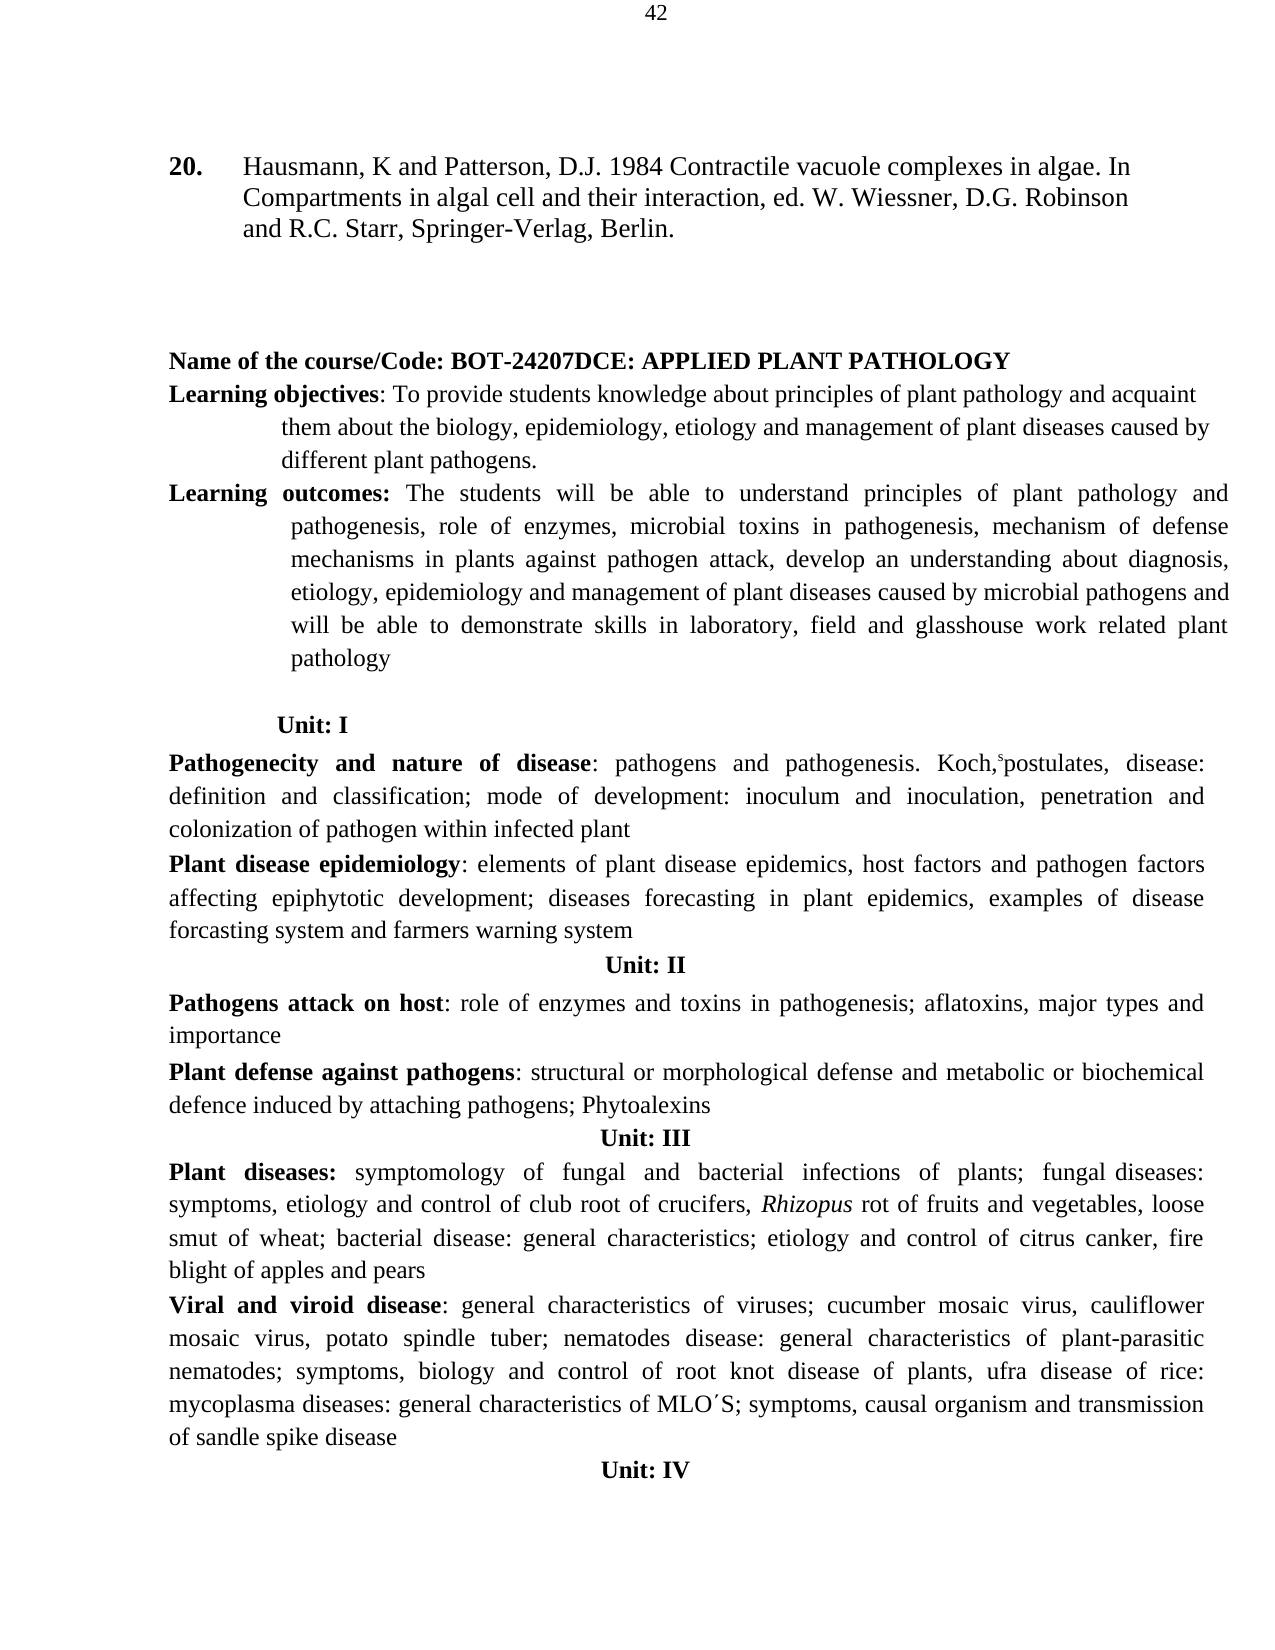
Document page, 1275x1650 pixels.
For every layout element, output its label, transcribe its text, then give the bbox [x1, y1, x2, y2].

text Name of the course/Code: BOT-24207DCE: APPLIED PLANT PATHOLOGY [169, 346, 1122, 375]
text Plant diseases: symptomology of fungal and bacterial infections of plants; fungal diseases: symptoms, etiology and control of club root of crucifers, Rhizopus rot of fruits and vegetables, loose smut of wheat; bacterial disease: general characteristics; etiology and control of citrus canker, fire blight of apples and pears [169, 1157, 1205, 1284]
text 20. Hausmann, K and Patterson, D.J. 1984 Contractile vacuole complexes in algae. In Compartments in algal cell and their interaction, ed. W. Wiessner, D.G. Robinson and R.C. Starr, Springer-Verlag, Berlin. [169, 150, 1230, 243]
subtitle Unit: IV [169, 1455, 1122, 1484]
text Pathogenecity and nature of disease: pathogens and pathogenesis. Koch,spostulates, disease: definition and classification; mode of development: inoculum and inoculation, penetration and colonization of pathogen within infected plant [169, 748, 1205, 842]
text Learning outcomes: The students will be able to understand principles of plant pathology and pathogenesis, role of enzymes, microbial toxins in pathogenesis, mechanism of defense mechanisms in plants against pathogen attack, develop an understanding about diagnosis, etiology, epidemiology and management of plant diseases caused by microbial pathogens and will be able to demonstrate skills in laboratory, field and glasshouse work related plant pathology [169, 478, 1230, 672]
text Learning objectives: To provide students knowledge about principles of plant pathology and acquaint them about the biology, epidemiology, etiology and management of plant diseases caused by different plant pathogens. [169, 379, 1230, 474]
text Viral and viroid disease: general characteristics of viruses; cucumber mosaic virus, cauliflower mosaic virus, potato spindle tuber; nematodes disease: general characteristics of plant-parasitic nematodes; symptoms, biology and control of root knot disease of plants, ufra disease of rice: mycoplasma diseases: general characteristics of MLO΄S; symptoms, causal organism and transmission of sandle spike disease [169, 1290, 1205, 1451]
text Plant defense against pathogens: structural or morphological defense and metabolic or biochemical defence induced by attaching pathogens; Phytoalexins [169, 1057, 1205, 1119]
text Pathogens attack on host: role of enzymes and toxins in pathogenesis; aflatoxins, major types and importance [169, 988, 1205, 1049]
subtitle Unit: III [169, 1123, 1122, 1152]
text Plant disease epidemiology: elements of plant disease epidemics, host factors and pathogen factors affecting epiphytotic development; diseases forecasting in plant epidemics, examples of disease forcasting system and farmers warning system [169, 849, 1205, 944]
subtitle Unit: I [277, 710, 1122, 738]
subtitle Unit: II [169, 950, 1122, 979]
